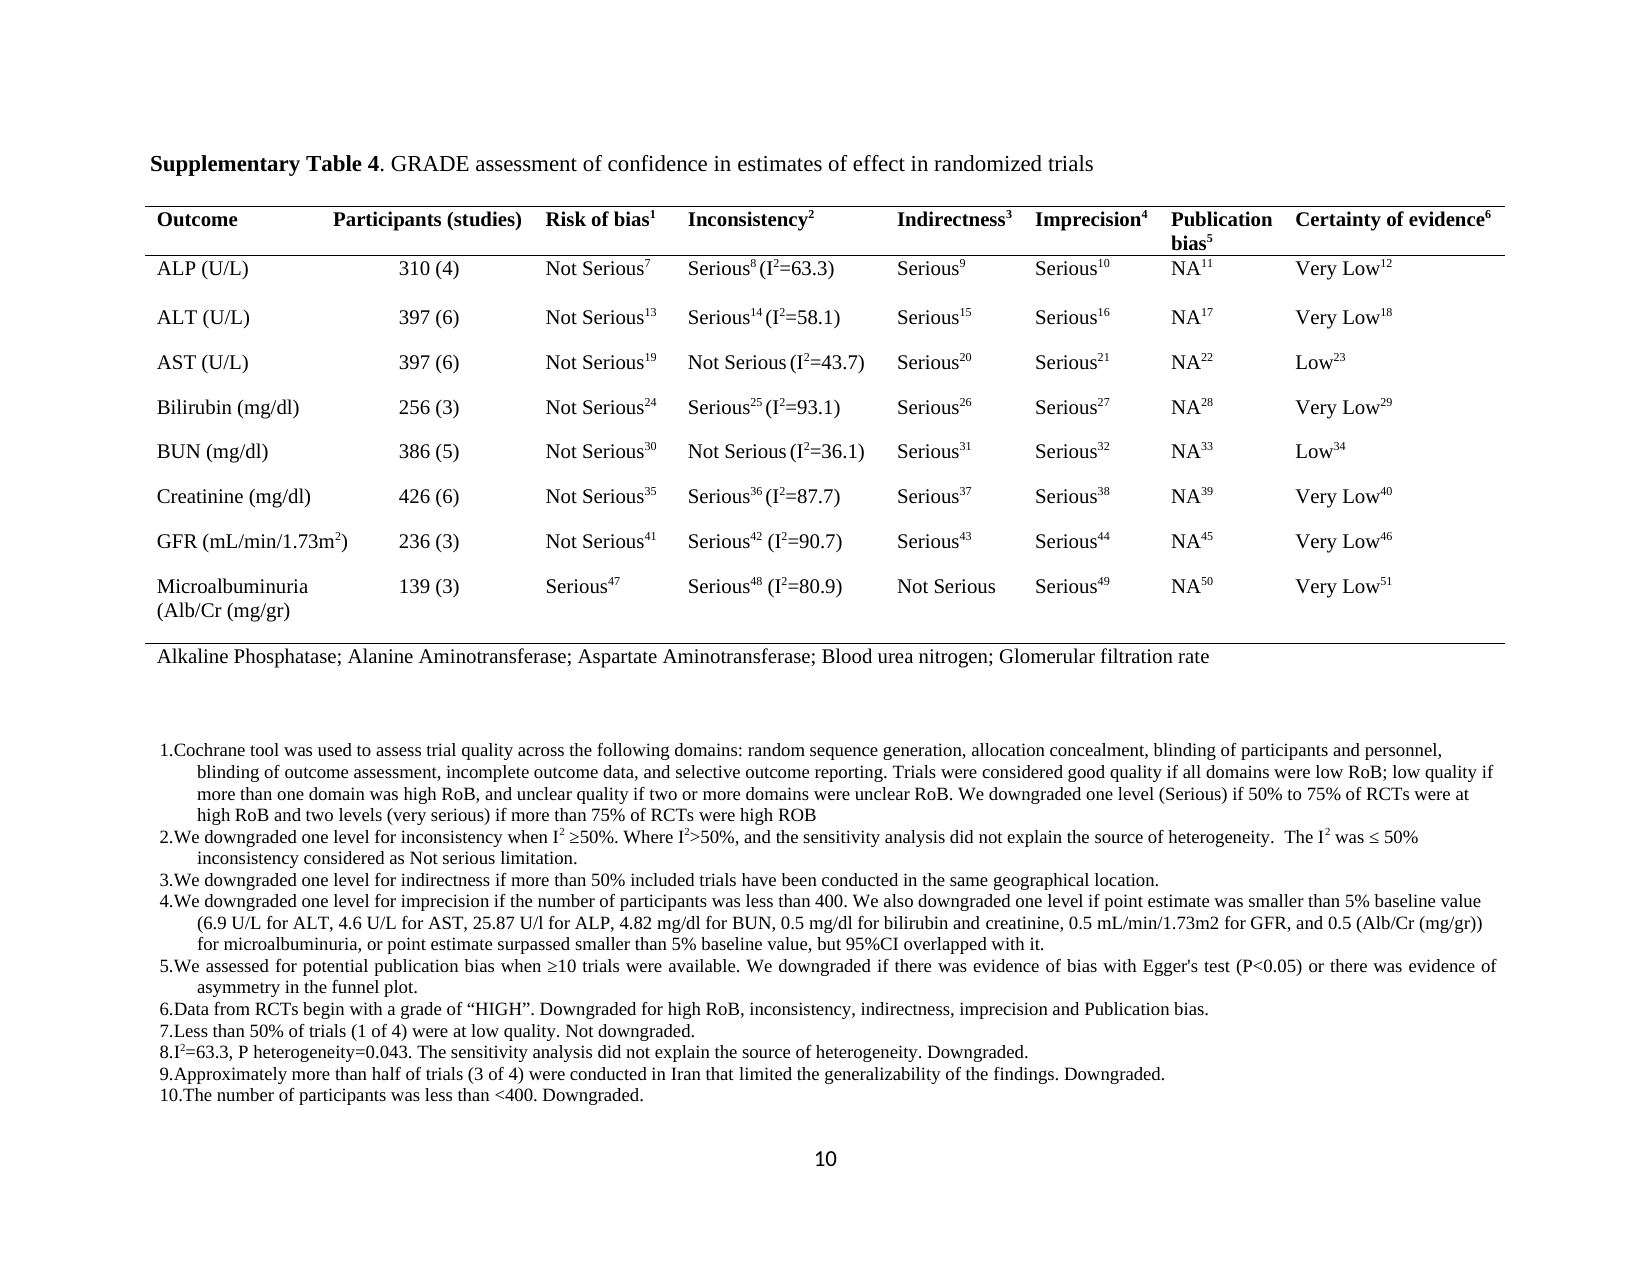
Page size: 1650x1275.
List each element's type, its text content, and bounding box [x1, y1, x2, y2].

table_cell Microalbuminuria (Alb/Cr (mg/gr) [145, 574, 387, 643]
list The number of participants was less than <400. Downgraded. [159, 1084, 1500, 1106]
list I2=63.3, P heterogeneity=0.043. The sensitivity analysis did not explain the source of heterogeneity. Downgraded. [159, 1041, 1500, 1063]
table_cell Serious37 [886, 484, 1024, 529]
table_cell Serious27 [1024, 395, 1159, 439]
list We downgraded one level for imprecision if the number of participants was less than 400. We also downgraded one level if point estimate was smaller than 5% baseline value (6.9 U/L for ALT, 4.6 U/L for AST, 25.87 U/l for ALP, 4.82 mg/dl for BUN, 0.5 mg/dl for bilirubin and creatinine, 0.5 mL/min/1.73m2 for GFR, and 0.5 (Alb/Cr (mg/gr)) for microalbuminuria, or point estimate surpassed smaller than 5% baseline value, but 95%CI overlapped with it. [159, 890, 1500, 955]
table_header Risk of bias1 [534, 207, 676, 255]
table_cell NA28 [1160, 395, 1284, 439]
text Supplementary Table 4. GRADE assessment of confidence in estimates of effect in randomized trials [150, 150, 1500, 176]
table_header Participants (studies) [322, 207, 534, 255]
table_cell Low34 [1284, 440, 1505, 484]
table_cell Serious47 [534, 574, 676, 643]
table_cell Serious21 [1024, 350, 1159, 394]
table_cell GFR (mL/min/1.73m2) [145, 529, 387, 574]
table_cell Serious26 [886, 395, 1024, 439]
table_cell Not Serious (I2=36.1) [676, 440, 886, 484]
table_cell Serious32 [1024, 440, 1159, 484]
table_header Outcome [145, 207, 322, 255]
table_cell Not Serious7 [534, 256, 676, 305]
table_cell Serious15 [886, 305, 1024, 350]
table_cell Very Low18 [1284, 305, 1505, 350]
list Data from RCTs begin with a grade of “HIGH”. Downgraded for high RoB, inconsistency, indirectness, imprecision and Publication bias. [159, 998, 1500, 1019]
table_cell 139 (3) [388, 574, 534, 643]
table_cell Serious42 (I2=90.7) [676, 529, 886, 574]
list We assessed for potential publication bias when ≥10 trials were available. We downgraded if there was evidence of bias with Egger's test (P<0.05) or there was evidence of asymmetry in the funnel plot. [159, 955, 1500, 998]
table_cell Bilirubin (mg/dl) [145, 395, 387, 439]
table_header Certainty of evidence6 [1284, 207, 1505, 255]
table_cell Serious44 [1024, 529, 1159, 574]
list Approximately more than half of trials (3 of 4) were conducted in Iran that limited the generalizability of the findings. Downgraded. [159, 1063, 1500, 1084]
table_cell 386 (5) [388, 440, 534, 484]
table_cell NA39 [1160, 484, 1284, 529]
table_cell Serious16 [1024, 305, 1159, 350]
list Cochrane tool was used to assess trial quality across the following domains: random sequence generation, allocation concealment, blinding of participants and personnel, blinding of outcome assessment, incomplete outcome data, and selective outcome reporting. Trials were considered good quality if all domains were low RoB; low quality if more than one domain was high RoB, and unclear quality if two or more domains were unclear RoB. We downgraded one level (Serious) if 50% to 75% of RCTs were at high RoB and two levels (very serious) if more than 75% of RCTs were high ROB [159, 696, 1500, 826]
list We downgraded one level for inconsistency when I2 ≥50%. Where I2>50%, and the sensitivity analysis did not explain the source of heterogeneity. The I2 was ≤ 50% inconsistency considered as Not serious limitation. [159, 826, 1500, 869]
table_cell Serious43 [886, 529, 1024, 574]
table_cell NA17 [1160, 305, 1284, 350]
table_cell ALP (U/L) [145, 256, 387, 305]
table_cell 426 (6) [388, 484, 534, 529]
table_cell 397 (6) [388, 350, 534, 394]
table_cell Not Serious13 [534, 305, 676, 350]
table_cell Not Serious41 [534, 529, 676, 574]
list We downgraded one level for indirectness if more than 50% included trials have been conducted in the same geographical location. [159, 869, 1500, 890]
table_cell Serious25 (I2=93.1) [676, 395, 886, 439]
table_cell NA50 [1160, 574, 1284, 643]
table_cell Very Low51 [1284, 574, 1505, 643]
table_cell Very Low12 [1284, 256, 1505, 305]
table_cell Not Serious35 [534, 484, 676, 529]
table_cell NA45 [1160, 529, 1284, 574]
table_cell Not Serious (I2=43.7) [676, 350, 886, 394]
table_cell Low23 [1284, 350, 1505, 394]
table_cell Very Low29 [1284, 395, 1505, 439]
table_cell ALT (U/L) [145, 305, 387, 350]
table_cell NA22 [1160, 350, 1284, 394]
table_cell NA33 [1160, 440, 1284, 484]
table_cell Serious20 [886, 350, 1024, 394]
table_cell Serious38 [1024, 484, 1159, 529]
table_cell Serious14 (I2=58.1) [676, 305, 886, 350]
table_cell Very Low46 [1284, 529, 1505, 574]
table_cell NA11 [1160, 256, 1284, 305]
table_cell Serious48 (I2=80.9) [676, 574, 886, 643]
table_cell Creatinine (mg/dl) [145, 484, 387, 529]
table_cell Serious49 [1024, 574, 1159, 643]
table_cell AST (U/L) [145, 350, 387, 394]
table_header Indirectness3 [886, 207, 1024, 255]
table_header Inconsistency2 [676, 207, 886, 255]
table_cell Not Serious24 [534, 395, 676, 439]
table_cell Serious9 [886, 256, 1024, 305]
table_cell 256 (3) [388, 395, 534, 439]
table_cell 310 (4) [388, 256, 534, 305]
table_cell Not Serious19 [534, 350, 676, 394]
table_cell Serious36 (I2=87.7) [676, 484, 886, 529]
table_cell Not Serious [886, 574, 1024, 643]
table_cell Not Serious30 [534, 440, 676, 484]
table_cell 397 (6) [388, 305, 534, 350]
table_cell Alkaline Phosphatase; Alanine Aminotransferase; Aspartate Aminotransferase; Blood urea nitrogen; Glomerular filtration rate [145, 644, 1505, 696]
list Less than 50% of trials (1 of 4) were at low quality. Not downgraded. [159, 1019, 1500, 1041]
table_header Imprecision4 [1024, 207, 1159, 255]
table_header Publication bias5 [1160, 207, 1284, 255]
table_cell Serious10 [1024, 256, 1159, 305]
table_cell Very Low40 [1284, 484, 1505, 529]
table_cell BUN (mg/dl) [145, 440, 387, 484]
table_cell 236 (3) [388, 529, 534, 574]
table_cell Serious8 (I2=63.3) [676, 256, 886, 305]
table_cell Serious31 [886, 440, 1024, 484]
